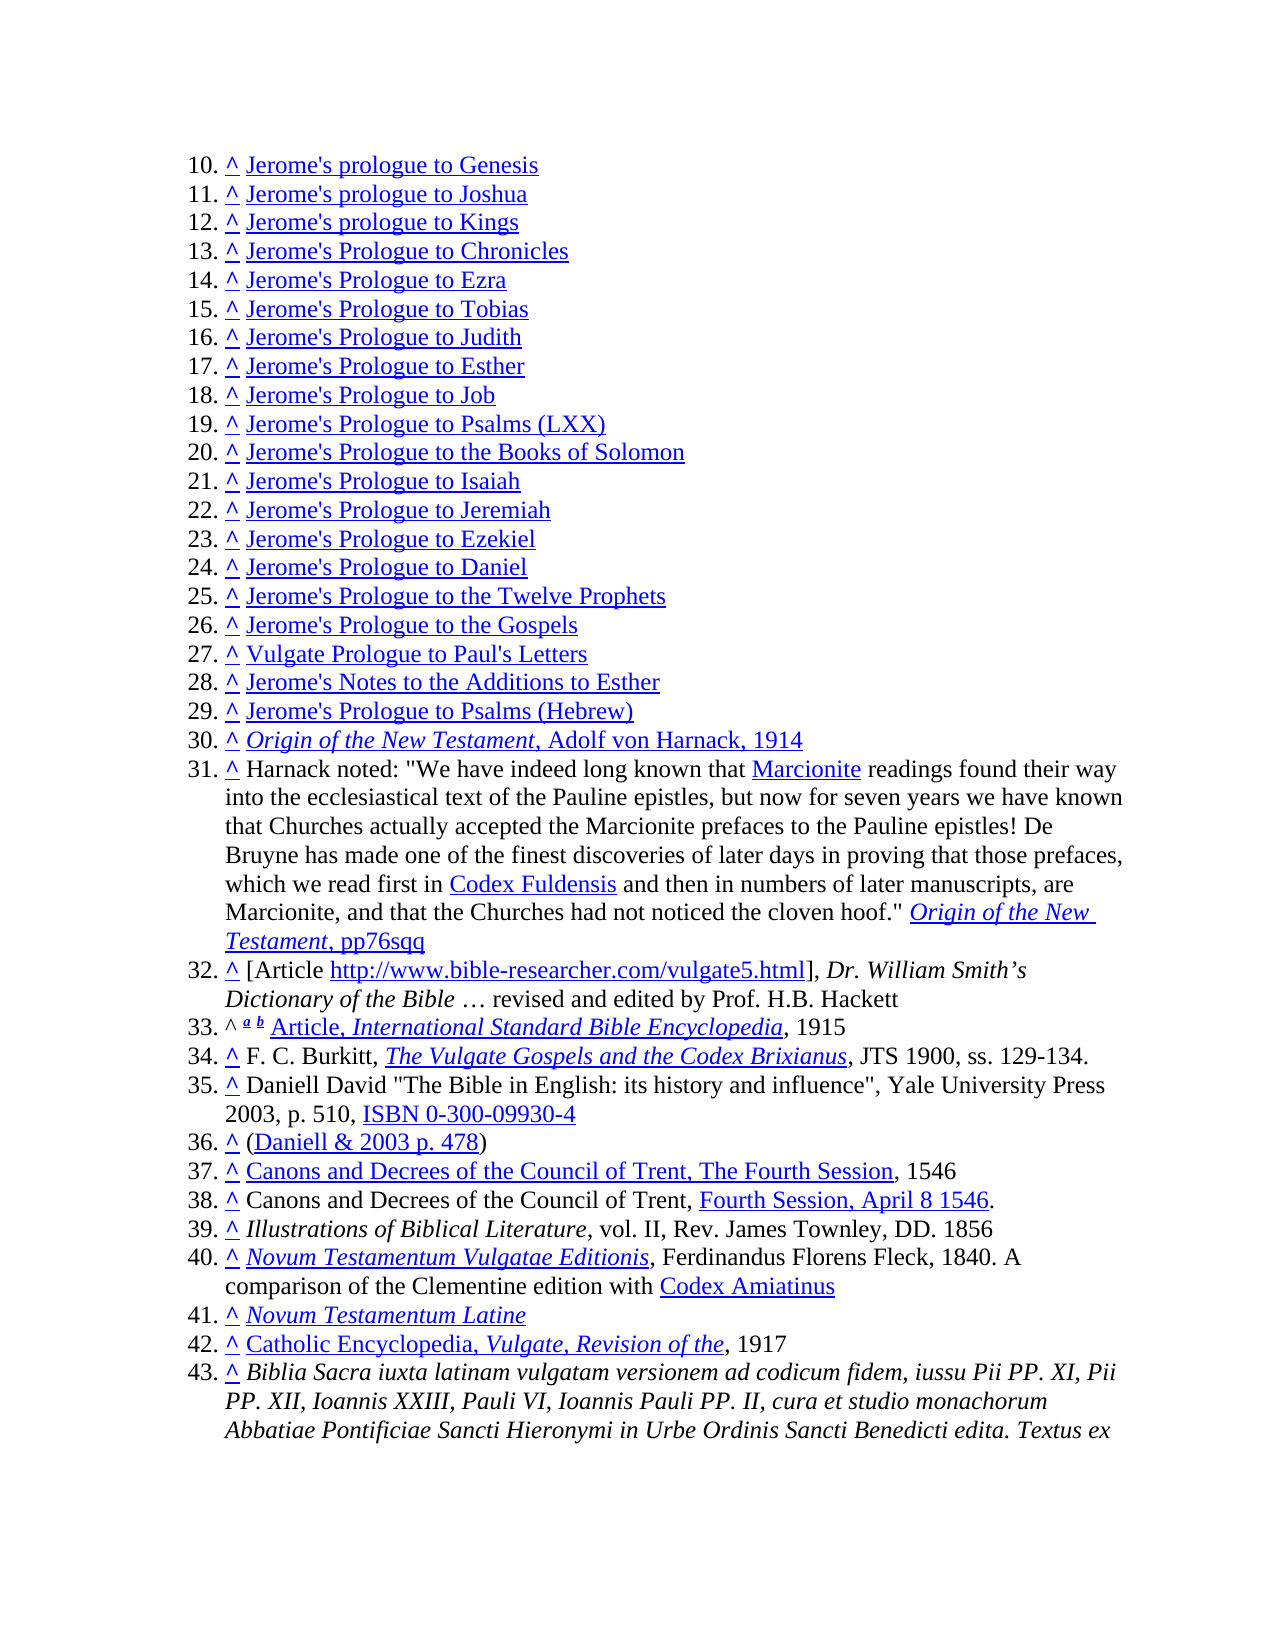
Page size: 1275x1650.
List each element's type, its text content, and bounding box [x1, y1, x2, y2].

list ^ Jerome's Prologue to Daniel [187, 552, 1125, 581]
list ^ Jerome's Prologue to the Twelve Prophets [187, 581, 1125, 610]
list ^ Jerome's Notes to the Additions to Esther [187, 667, 1125, 696]
list ^ Jerome's Prologue to the Gospels [187, 610, 1125, 639]
list ^ Jerome's Prologue to Judith [187, 322, 1125, 351]
list ^ Harnack noted: "We have indeed long known that Marcionite readings found their way into the ecclesiastical text of the Pauline epistles, but now for seven years we have known that Churches actually accepted the Marcionite prefaces to the Pauline epistles! De Bruyne has made one of the finest discoveries of later days in proving that those prefaces, which we read first in Codex Fuldensis and then in numbers of later manuscripts, are Marcionite, and that the Churches had not noticed the cloven hoof." Origin of the New Testament, pp76sqq [187, 754, 1125, 955]
list ^ Vulgate Prologue to Paul's Letters [187, 639, 1125, 667]
list ^ Jerome's Prologue to the Books of Solomon [187, 437, 1125, 466]
list ^ Jerome's Prologue to Psalms (LXX) [187, 409, 1125, 437]
list ^ Novum Testamentum Vulgatae Editionis, Ferdinandus Florens Fleck, 1840. A comparison of the Clementine edition with Codex Amiatinus [187, 1242, 1125, 1300]
list ^ Canons and Decrees of the Council of Trent, The Fourth Session, 1546 [187, 1156, 1125, 1185]
list ^ Jerome's Prologue to Chronicles [187, 236, 1125, 265]
list ^ Jerome's Prologue to Ezra [187, 265, 1125, 294]
list ^ (Daniell & 2003 p. 478) [187, 1127, 1125, 1156]
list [187, 1357, 1125, 1444]
list ^ Jerome's Prologue to Ezekiel [187, 524, 1125, 552]
list ^ Jerome's Prologue to Job [187, 380, 1125, 409]
list ^ Jerome's Prologue to Tobias [187, 294, 1125, 322]
list ^ Jerome's Prologue to Jeremiah [187, 495, 1125, 524]
list ^ Novum Testamentum Latine [187, 1300, 1125, 1329]
list ^ Daniell David "The Bible in English: its history and influence", Yale University Press 2003, p. 510, ISBN 0-300-09930-4 [187, 1070, 1125, 1127]
list ^ a b Article, International Standard Bible Encyclopedia, 1915 [187, 1012, 1125, 1041]
list ^ Catholic Encyclopedia, Vulgate, Revision of the, 1917 [187, 1329, 1125, 1357]
list ^ F. C. Burkitt, The Vulgate Gospels and the Codex Brixianus, JTS 1900, ss. 129-134. [187, 1041, 1125, 1070]
list ^ Jerome's prologue to Joshua [187, 179, 1125, 207]
list ^ Jerome's prologue to Genesis [187, 150, 1125, 179]
list ^ Illustrations of Biblical Literature, vol. II, Rev. James Townley, DD. 1856 [187, 1214, 1125, 1242]
list ^ Jerome's prologue to Kings [187, 207, 1125, 236]
list ^ Origin of the New Testament, Adolf von Harnack, 1914 [187, 725, 1125, 754]
list ^ Jerome's Prologue to Esther [187, 351, 1125, 380]
list ^ Jerome's Prologue to Isaiah [187, 466, 1125, 495]
list ^ [Article http://www.bible-researcher.com/vulgate5.html], Dr. William Smith’s Dictionary of the Bible … revised and edited by Prof. H.B. Hackett [187, 955, 1125, 1012]
list ^ Jerome's Prologue to Psalms (Hebrew) [187, 696, 1125, 725]
list ^ Canons and Decrees of the Council of Trent, Fourth Session, April 8 1546. [187, 1185, 1125, 1214]
